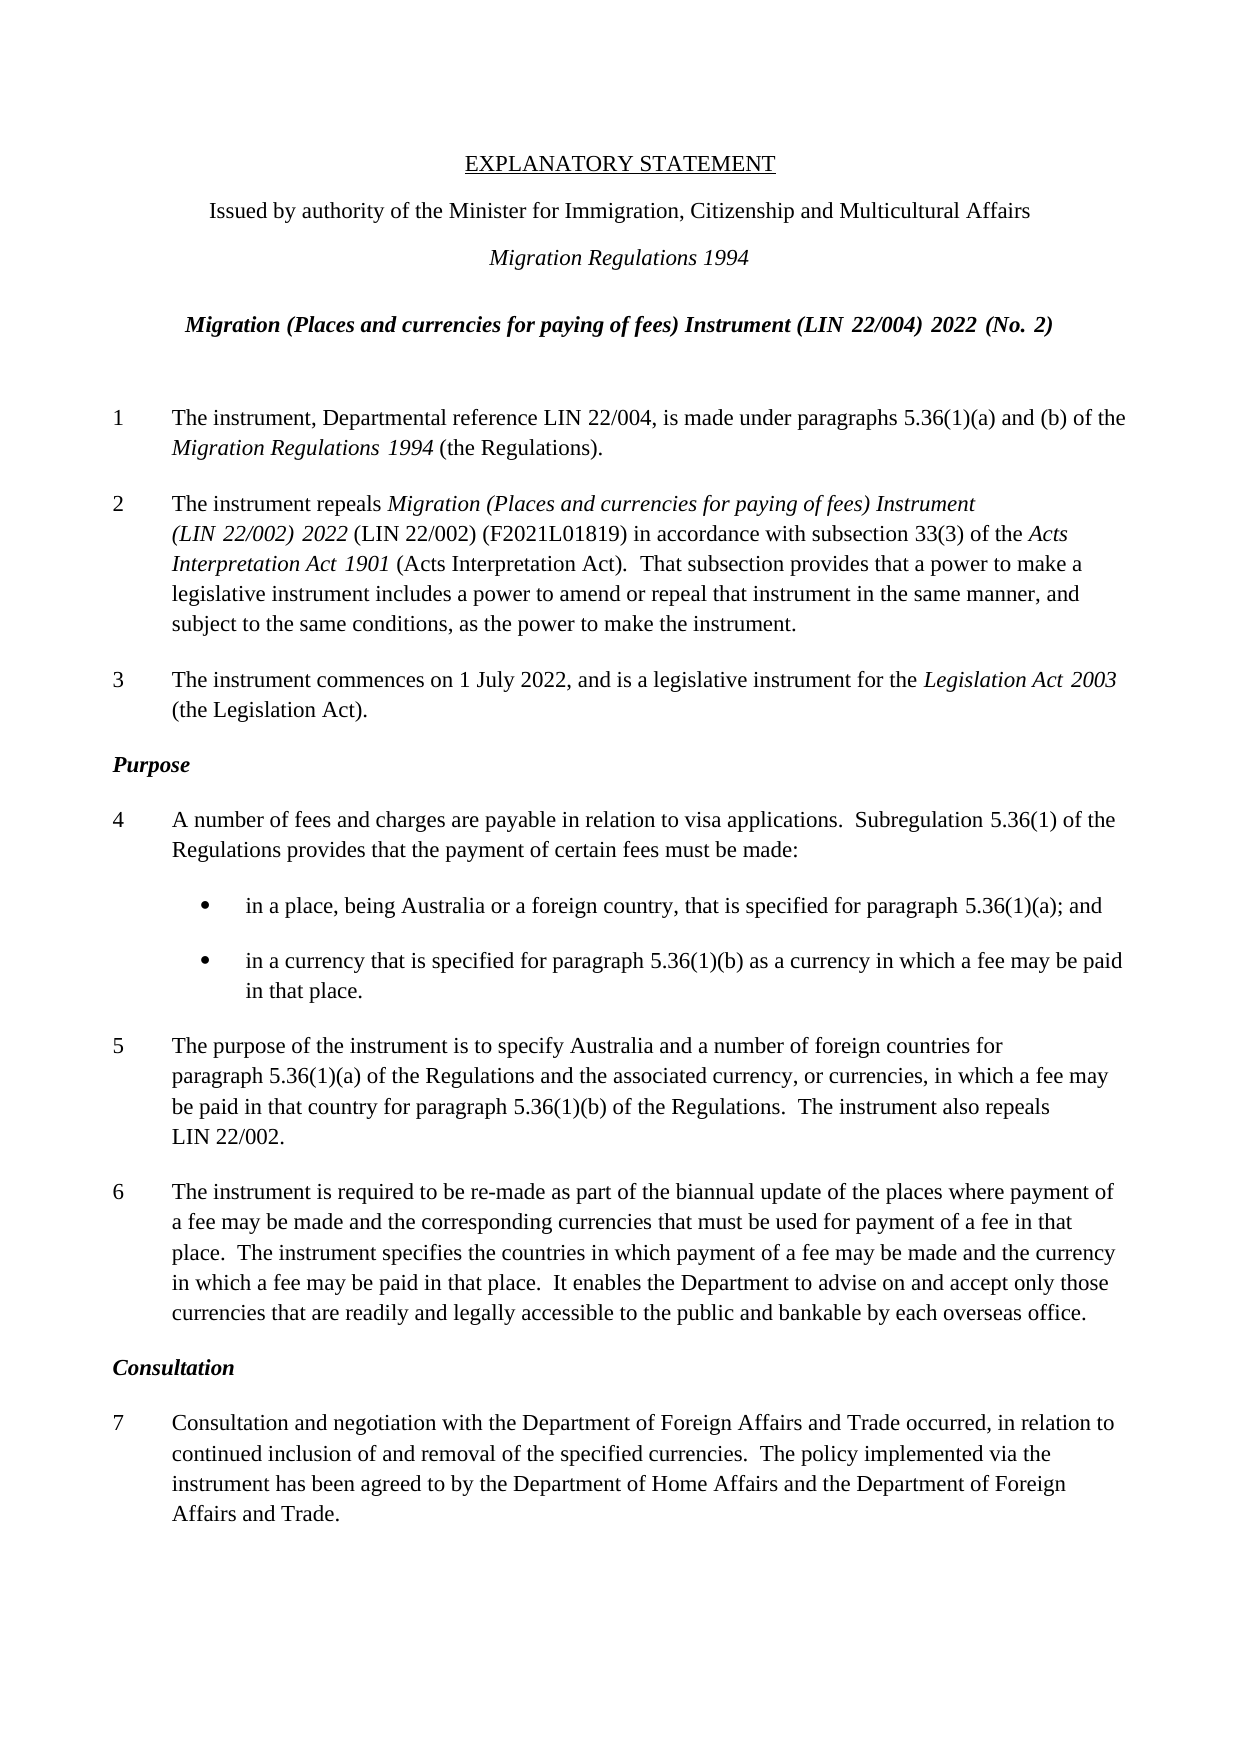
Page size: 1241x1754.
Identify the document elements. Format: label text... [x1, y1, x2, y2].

list in a place, being Australia or a foreign country, that is specified for paragraph 5.36(1)(a); and [201, 892, 1128, 918]
title EXPLANATORY STATEMENT [112, 150, 1128, 176]
text Consultation and negotiation with the Department of Foreign Affairs and Trade occurred, in relation to continued inclusion of and removal of the specified currencies. The policy implemented via the instrument has been agreed to by the Department of Home Affairs and the Department of Foreign Affairs and Trade. [112, 1409, 1128, 1526]
text The instrument, Departmental reference LIN 22/004, is made under paragraphs 5.36(1)(a) and (b) of the Migration Regulations 1994 (the Regulations). [112, 404, 1128, 461]
title Issued by authority of the Minister for Immigration, Citizenship and Multicultural Affairs [112, 197, 1128, 223]
text The instrument repeals Migration (Places and currencies for paying of fees) Instrument (LIN 22/002) 2022 (LIN 22/002) (F2021L01819) in accordance with subsection 33(3) of the Acts Interpretation Act 1901 (Acts Interpretation Act). That subsection provides that a power to make a legislative instrument includes a power to amend or repeal that instrument in the same manner, and subject to the same conditions, as the power to make the instrument. [112, 489, 1128, 637]
text The purpose of the instrument is to specify Australia and a number of foreign countries for paragraph 5.36(1)(a) of the Regulations and the associated currency, or currencies, in which a fee may be paid in that country for paragraph 5.36(1)(b) of the Regulations. The instrument also repeals LIN 22/002. [112, 1032, 1128, 1149]
subtitle Consultation [112, 1354, 1128, 1381]
text A number of fees and charges are payable in relation to visa applications. Subregulation 5.36(1) of the Regulations provides that the payment of certain fees must be made: [112, 806, 1128, 863]
title Migration (Places and currencies for paying of fees) Instrument (LIN 22/004) 2022 (No. 2) [112, 311, 1128, 338]
text The instrument is required to be re-made as part of the biannual update of the places where payment of a fee may be made and the corresponding currencies that must be used for payment of a fee in that place. The instrument specifies the countries in which payment of a fee may be made and the currency in which a fee may be paid in that place. It enables the Department to advise on and accept only those currencies that are readily and legally accessible to the public and bankable by each overseas office. [112, 1178, 1128, 1325]
title Migration Regulations 1994 [112, 244, 1128, 270]
list in a currency that is specified for paragraph 5.36(1)(b) as a currency in which a fee may be paid in that place. [201, 947, 1128, 1003]
subtitle Purpose [112, 751, 1128, 777]
text The instrument commences on 1 July 2022, and is a legislative instrument for the Legislation Act 2003 (the Legislation Act). [112, 666, 1128, 722]
